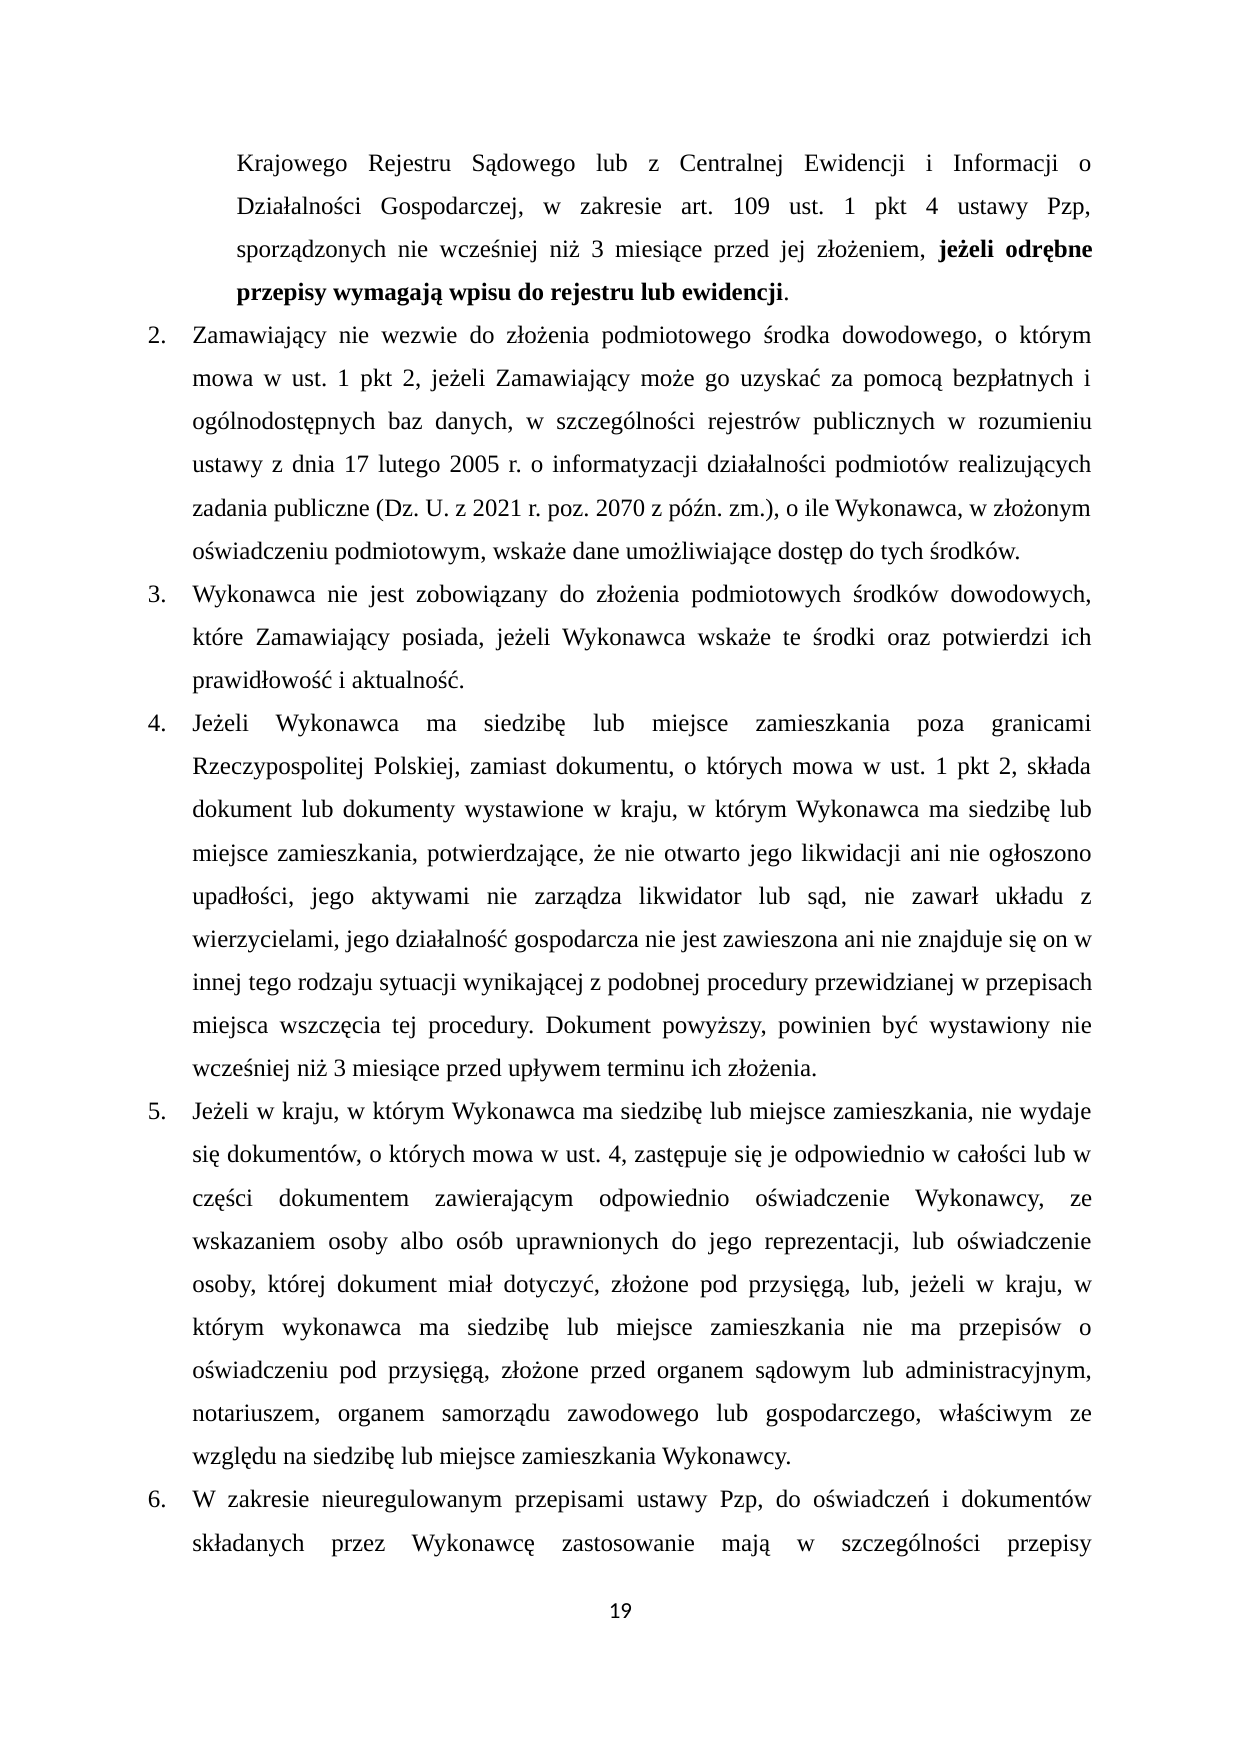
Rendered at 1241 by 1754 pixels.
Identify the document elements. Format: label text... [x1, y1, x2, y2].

text 4. Jeżeli Wykonawca ma siedzibę lub miejsce zamieszkania poza granicami Rzeczypospolitej Polskiej, zamiast dokumentu, o których mowa w ust. 1 pkt 2, składa dokument lub dokumenty wystawione w kraju, w którym Wykonawca ma siedzibę lub miejsce zamieszkania, potwierdzające, że nie otwarto jego likwidacji ani nie ogłoszono upadłości, jego aktywami nie zarządza likwidator lub sąd, nie zawarł układu z wierzycielami, jego działalność gospodarcza nie jest zawieszona ani nie znajduje się on w innej tego rodzaju sytuacji wynikającej z podobnej procedury przewidzianej w przepisach miejsca wszczęcia tej procedury. Dokument powyższy, powinien być wystawiony nie wcześniej niż 3 miesiące przed upływem terminu ich złożenia. [148, 708, 1093, 1082]
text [148, 1484, 1093, 1556]
text 5. Jeżeli w kraju, w którym Wykonawca ma siedzibę lub miejsce zamieszkania, nie wydaje się dokumentów, o których mowa w ust. 4, zastępuje się je odpowiednio w całości lub w części dokumentem zawierającym odpowiednio oświadczenie Wykonawcy, ze wskazaniem osoby albo osób uprawnionych do jego reprezentacji, lub oświadczenie osoby, której dokument miał dotyczyć, złożone pod przysięgą, lub, jeżeli w kraju, w którym wykonawca ma siedzibę lub miejsce zamieszkania nie ma przepisów o oświadczeniu pod przysięgą, złożone przed organem sądowym lub administracyjnym, notariuszem, organem samorządu zawodowego lub gospodarczego, właściwym ze względu na siedzibę lub miejsce zamieszkania Wykonawcy. [148, 1096, 1093, 1470]
text 3. Wykonawca nie jest zobowiązany do złożenia podmiotowych środków dowodowych, które Zamawiający posiada, jeżeli Wykonawca wskaże te środki oraz potwierdzi ich prawidłowość i aktualność. [148, 579, 1093, 694]
text 2. Zamawiający nie wezwie do złożenia podmiotowego środka dowodowego, o którym mowa w ust. 1 pkt 2, jeżeli Zamawiający może go uzyskać za pomocą bezpłatnych i ogólnodostępnych baz danych, w szczególności rejestrów publicznych w rozumieniu ustawy z dnia 17 lutego 2005 r. o informatyzacji działalności podmiotów realizujących zadania publiczne (Dz. U. z 2021 r. poz. 2070 z późn. zm.), o ile Wykonawca, w złożonym oświadczeniu podmiotowym, wskaże dane umożliwiające dostęp do tych środków. [148, 320, 1093, 564]
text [192, 148, 1093, 306]
